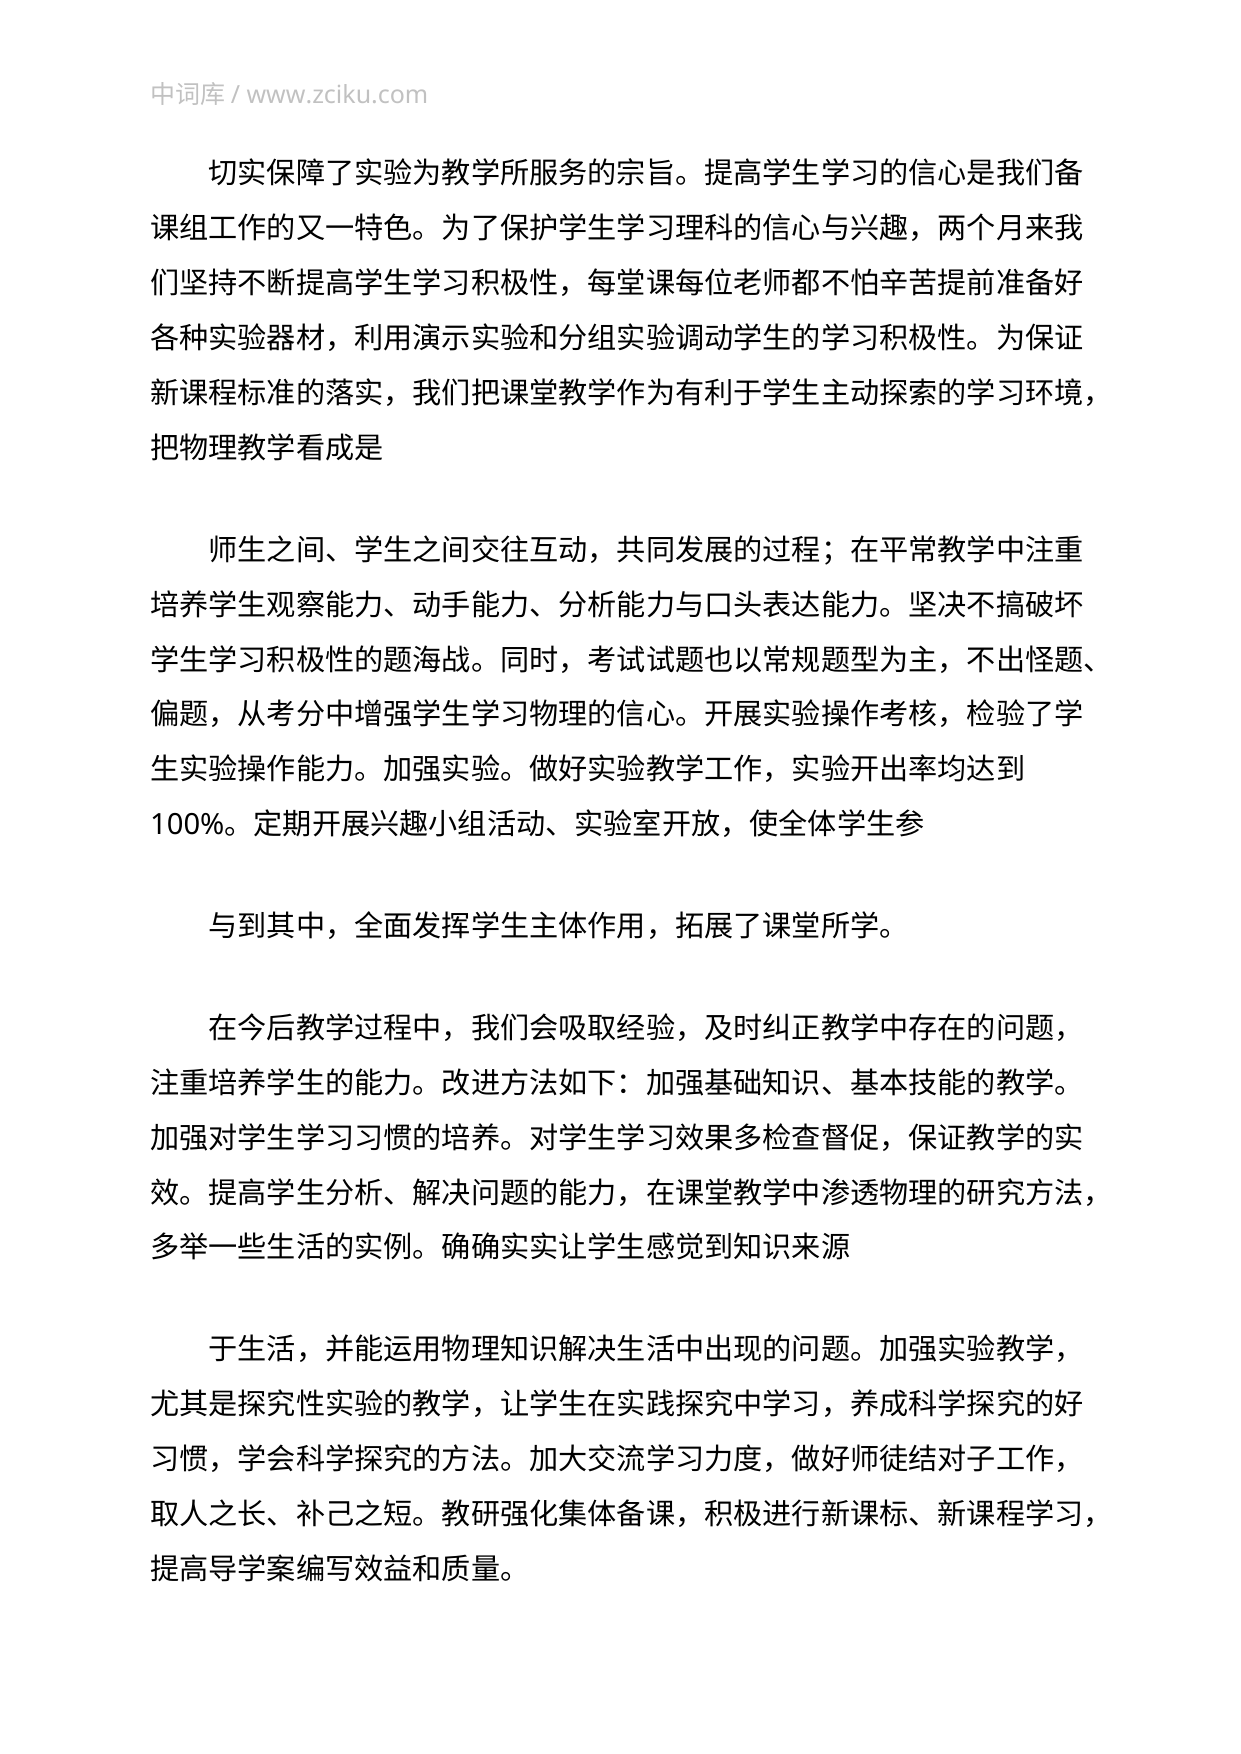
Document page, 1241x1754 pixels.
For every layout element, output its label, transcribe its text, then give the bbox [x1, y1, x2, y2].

text 师生之间、学生之间交往互动，共同发展的过程；在平常教学中注重培养学生观察能力、动手能力、分析能力与口头表达能力。坚决不搞破坏学生学习积极性的题海战。同时，考试试题也以常规题型为主，不出怪题、偏题，从考分中增强学生学习物理的信心。开展实验操作考核，检验了学生实验操作能力。加强实验。做好实验教学工作，实验开出率均达到100%。定期开展兴趣小组活动、实验室开放，使全体学生参 [150, 526, 1090, 843]
text 切实保障了实验为教学所服务的宗旨。提高学生学习的信心是我们备课组工作的又一特色。为了保护学生学习理科的信心与兴趣，两个月来我们坚持不断提高学生学习积极性，每堂课每位老师都不怕辛苦提前准备好各种实验器材，利用演示实验和分组实验调动学生的学习积极性。为保证新课程标准的落实，我们把课堂教学作为有利于学生主动探索的学习环境，把物理教学看成是 [150, 150, 1090, 467]
text 在今后教学过程中，我们会吸取经验，及时纠正教学中存在的问题，注重培养学生的能力。改进方法如下：加强基础知识、基本技能的教学。加强对学生学习习惯的培养。对学生学习效果多检查督促，保证教学的实效。提高学生分析、解决问题的能力，在课堂教学中渗透物理的研究方法，多举一些生活的实例。确确实实让学生感觉到知识来源 [150, 1004, 1090, 1266]
text 于生活，并能运用物理知识解决生活中出现的问题。加强实验教学，尤其是探究性实验的教学，让学生在实践探究中学习，养成科学探究的好习惯，学会科学探究的方法。加大交流学习力度，做好师徒结对子工作，取人之长、补己之短。教研强化集体备课，积极进行新课标、新课程学习，提高导学案编写效益和质量。 [150, 1326, 1090, 1588]
text 与到其中，全面发挥学生主体作用，拓展了课堂所学。 [150, 903, 1090, 945]
